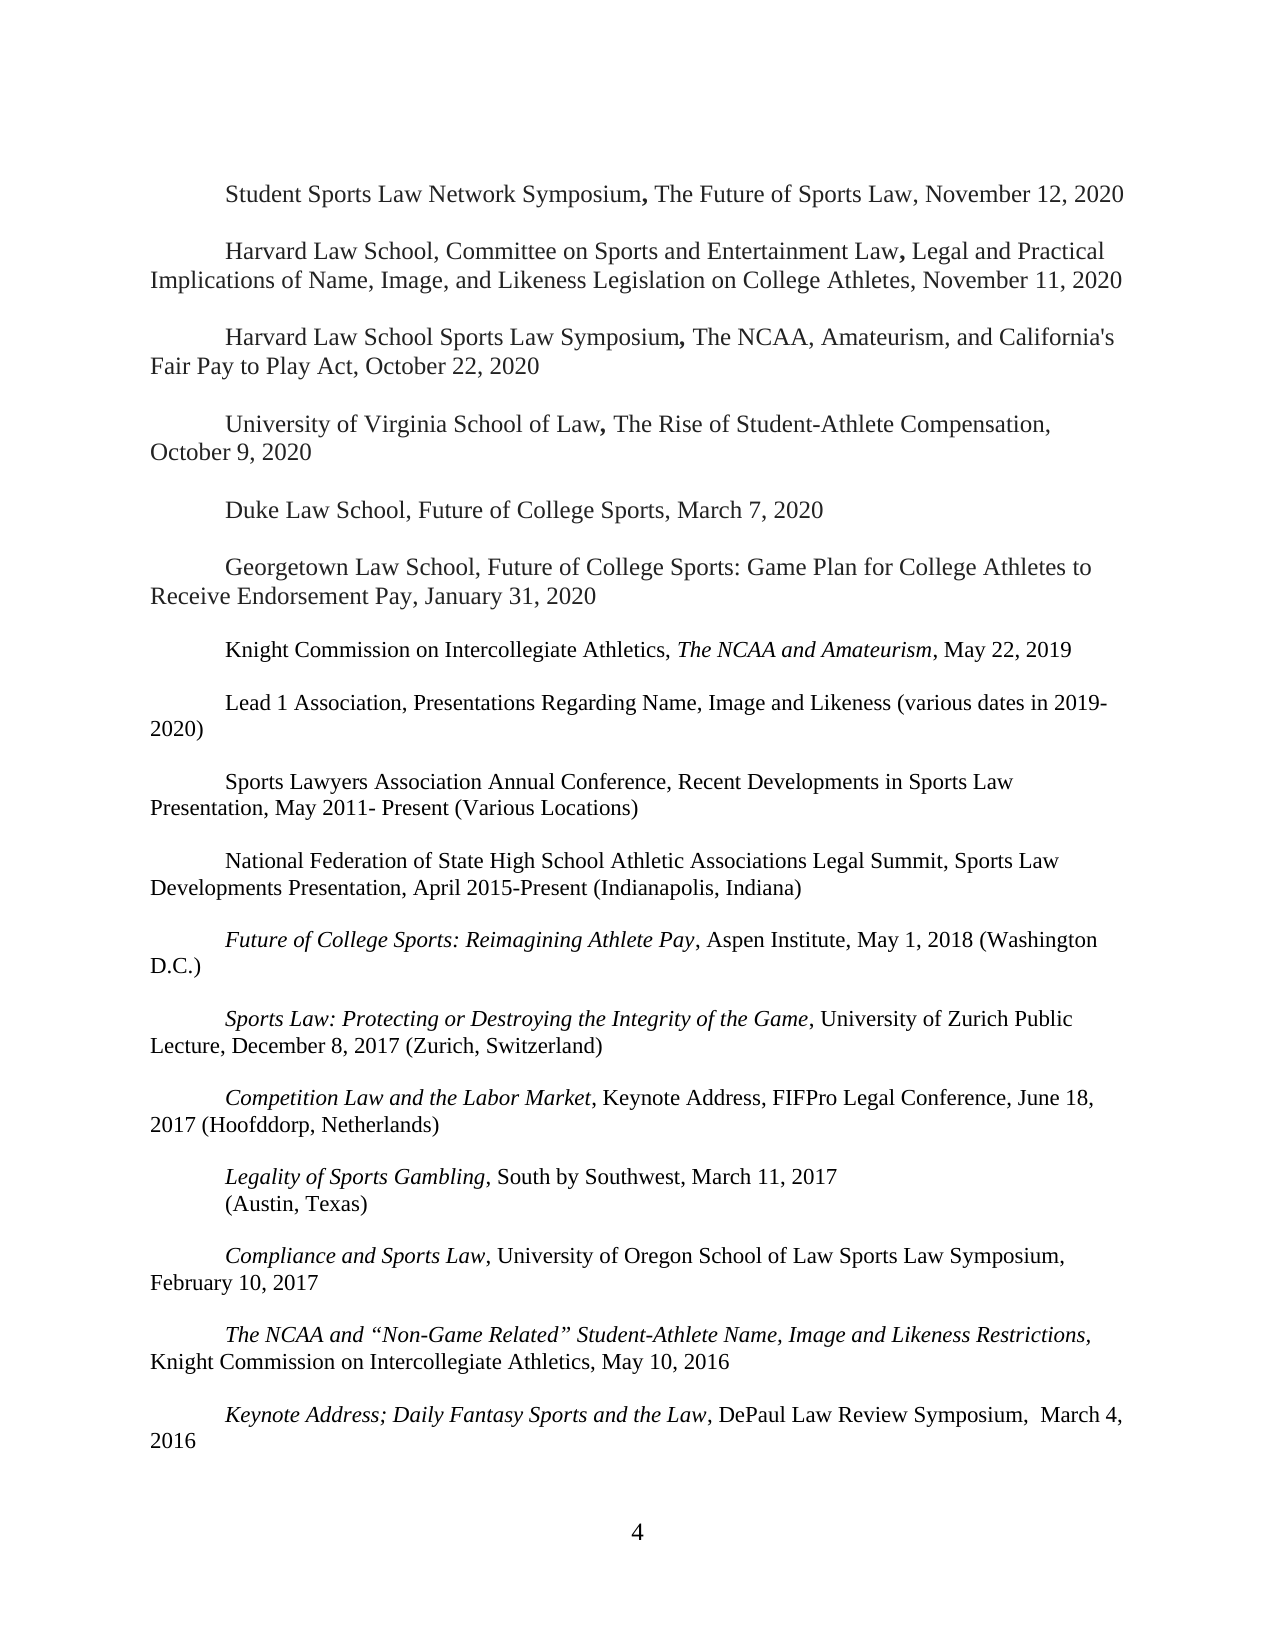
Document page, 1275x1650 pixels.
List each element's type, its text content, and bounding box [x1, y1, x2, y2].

text Harvard Law School, Committee on Sports and Entertainment Law, Legal and Practical Implications of Name, Image, and Likeness Legislation on College Athletes, November 11, 2020 [150, 236, 1125, 294]
text Competition Law and the Labor Market, Keynote Address, FIFPro Legal Conference, June 18, 2017 (Hoofddorp, Netherlands) [150, 1084, 1125, 1137]
text Georgetown Law School, Future of College Sports: Game Plan for College Athletes to Receive Endorsement Pay, January 31, 2020 [150, 552, 1125, 610]
text Sports Lawyers Association Annual Conference, Recent Developments in Sports Law Presentation, May 2011- Present (Various Locations) [150, 768, 1125, 821]
text Lead 1 Association, Presentations Regarding Name, Image and Likeness (various dates in 2019-2020) [150, 689, 1125, 742]
text Harvard Law School Sports Law Symposium, The NCAA, Amateurism, and California's Fair Pay to Play Act, October 22, 2020 [150, 322, 1125, 380]
text National Federation of State High School Athletic Associations Legal Summit, Sports Law Developments Presentation, April 2015-Present (Indianapolis, Indiana) [150, 847, 1125, 900]
text Compliance and Sports Law, University of Oregon School of Law Sports Law Symposium, February 10, 2017 [150, 1242, 1125, 1295]
text Duke Law School, Future of College Sports, March 7, 2020 [150, 495, 1125, 524]
text (Austin, Texas) [150, 1190, 1125, 1216]
text Student Sports Law Network Symposium, The Future of Sports Law, November 12, 2020 [150, 179, 1125, 207]
text Knight Commission on Intercollegiate Athletics, The NCAA and Amateurism, May 22, 2019 [150, 636, 1125, 663]
text Legality of Sports Gambling, South by Southwest, March 11, 2017 [150, 1163, 1125, 1190]
text Sports Law: Protecting or Destroying the Integrity of the Game, University of Zurich Public Lecture, December 8, 2017 (Zurich, Switzerland) [150, 1005, 1125, 1058]
text Future of College Sports: Reimagining Athlete Pay, Aspen Institute, May 1, 2018 (Washington D.C.) [150, 926, 1125, 979]
text The NCAA and “Non-Game Related” Student-Athlete Name, Image and Likeness Restrictions, Knight Commission on Intercollegiate Athletics, May 10, 2016 [150, 1322, 1125, 1374]
text University of Virginia School of Law, The Rise of Student-Athlete Compensation, October 9, 2020 [150, 409, 1125, 466]
text Keynote Address; Daily Fantasy Sports and the Law, DePaul Law Review Symposium, March 4, 2016 [150, 1401, 1125, 1453]
